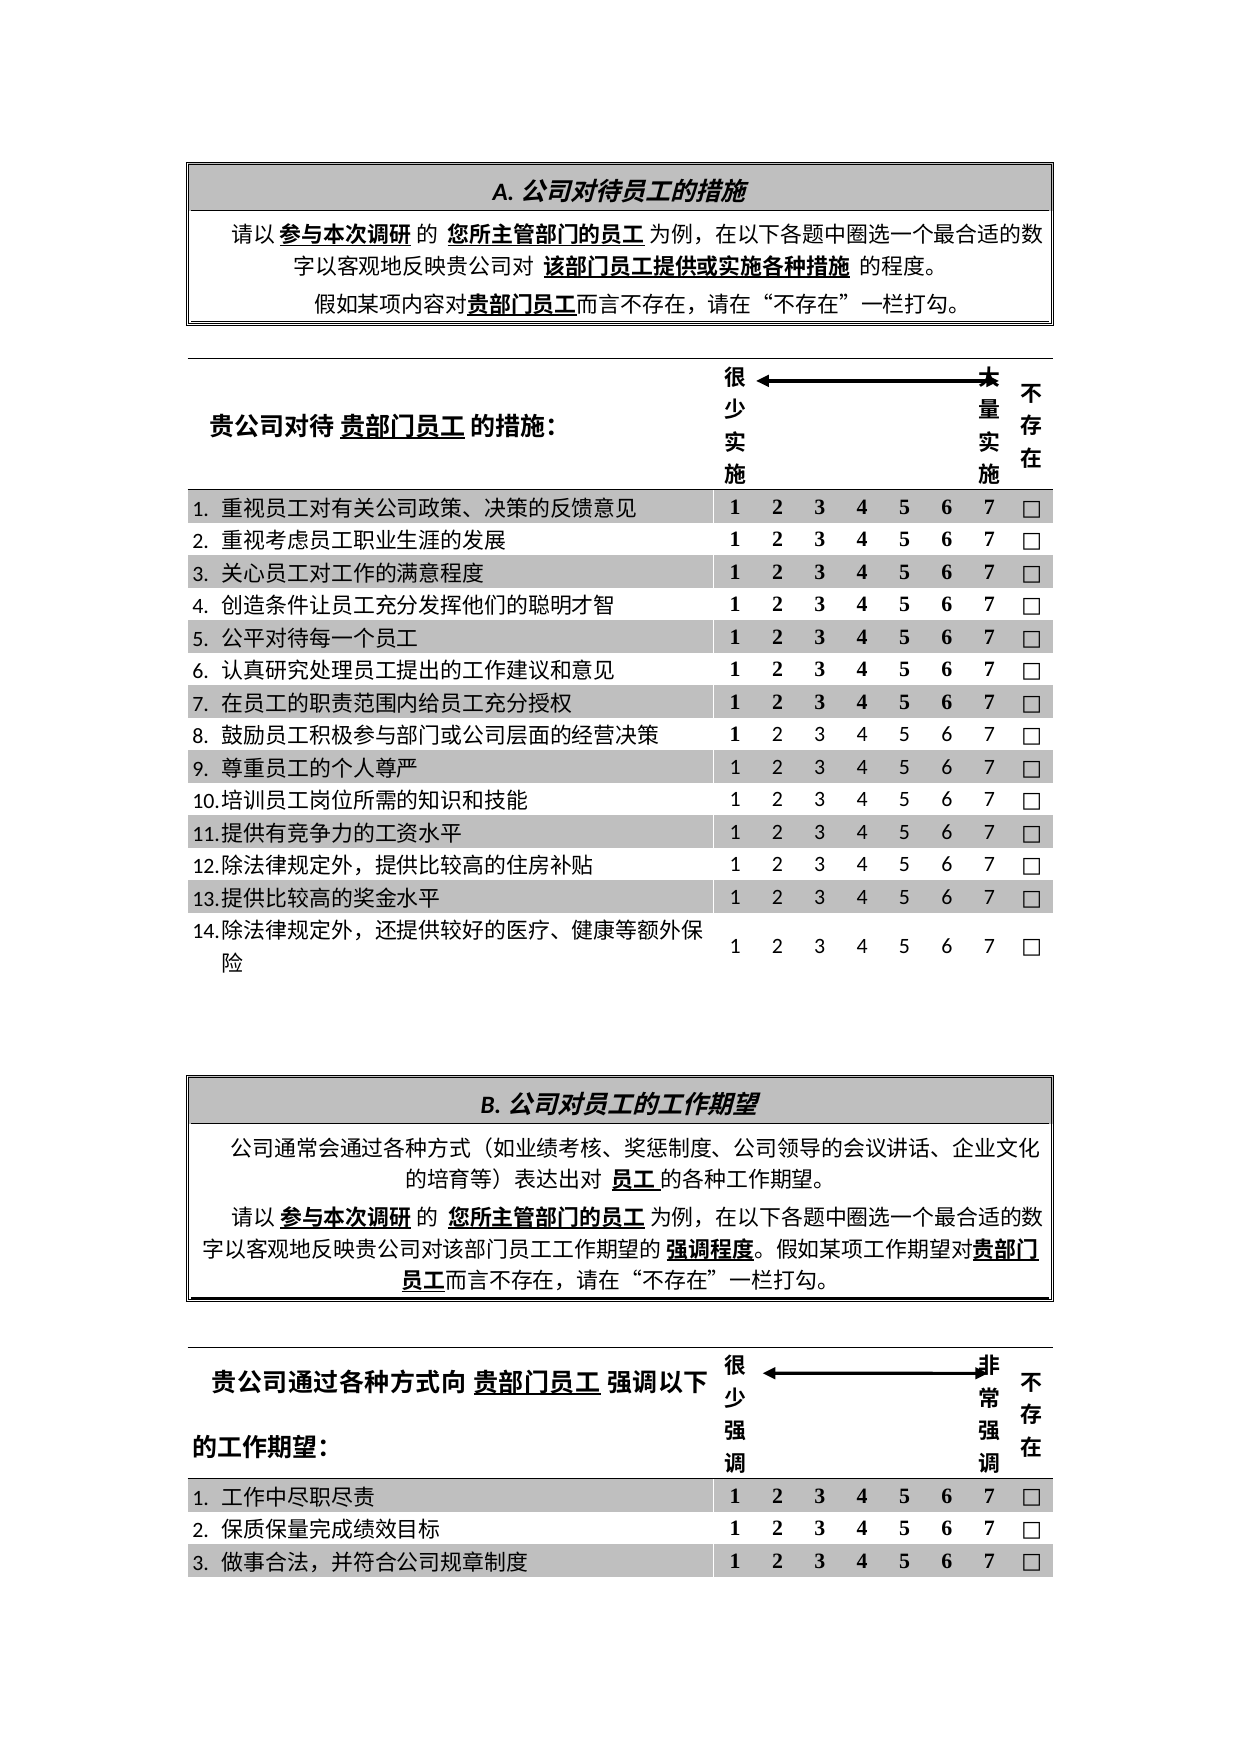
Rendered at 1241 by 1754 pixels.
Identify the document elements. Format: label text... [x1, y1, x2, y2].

table_cell 6 [926, 1479, 968, 1512]
table_cell 1 [714, 490, 756, 523]
table_cell 5 [883, 620, 926, 653]
table_cell □ [1010, 1512, 1053, 1544]
table_cell 1 [714, 880, 756, 913]
table_header 贵公司通过各种方式向 贵部门员工 强调以下的工作期望： [188, 1348, 713, 1478]
table_cell 公司通常会通过各种方式（如业绩考核、奖惩制度、公司领导的会议讲话、企业文化的培育等）表达出对 员工 的各种工作期望。 请以 参与本次调研 的 您所主管部门的员工 为例，在以下各题中圈选一个最合适的数字以客观地反映贵公司对该部门员工工作期望的 强调程度。假如某项工作期望对贵部门员工而言不存在，请在“不存在”一栏打勾。 [189, 1124, 1051, 1299]
table_cell 3 [798, 1479, 841, 1512]
table_cell 1 [714, 555, 756, 588]
table_cell 3 [798, 588, 841, 620]
table_cell 4 [841, 913, 883, 978]
table_cell 关心员工对工作的满意程度 [188, 555, 713, 588]
table_cell 4 [841, 1512, 883, 1544]
table_cell 3 [798, 783, 841, 815]
table_cell 3 [798, 913, 841, 978]
table_header 很少 强调 [714, 1348, 756, 1478]
table_cell 5 [883, 913, 926, 978]
table_cell □ [1010, 653, 1053, 685]
table_cell 7 [968, 1512, 1010, 1544]
table_cell 1 [714, 685, 756, 718]
table_cell 7 [968, 490, 1010, 523]
table_cell 6 [926, 523, 968, 555]
table_cell 6 [926, 653, 968, 685]
table_header [756, 359, 968, 380]
table_cell 5 [883, 718, 926, 750]
table_cell 培训员工岗位所需的知识和技能 [188, 783, 713, 815]
table_cell 6 [926, 718, 968, 750]
table_cell 6 [926, 620, 968, 653]
table_cell 3 [798, 880, 841, 913]
table_cell 6 [926, 685, 968, 718]
table_cell 7 [968, 685, 1010, 718]
table_cell □ [1010, 620, 1053, 653]
table_cell □ [1010, 718, 1053, 750]
table_cell 3 [798, 750, 841, 783]
table_cell 3 [798, 653, 841, 685]
table_header 贵公司对待 贵部门员工 的措施： [188, 359, 713, 489]
table_cell 6 [926, 880, 968, 913]
table_cell 1 [714, 848, 756, 880]
table_header A. 公司对待员工的措施 [189, 165, 1051, 211]
table_cell 7 [968, 848, 1010, 880]
table_cell 2 [756, 1544, 798, 1577]
table_cell 2 [756, 913, 798, 978]
table_header 大量实施 [968, 359, 1010, 489]
table_cell □ [1010, 783, 1053, 815]
table_cell 5 [883, 653, 926, 685]
table_cell 7 [968, 880, 1010, 913]
table_cell 4 [841, 620, 883, 653]
table_cell 2 [756, 620, 798, 653]
table_cell 4 [841, 1544, 883, 1577]
table_cell 3 [798, 848, 841, 880]
table_cell 4 [841, 523, 883, 555]
table_cell 2 [756, 783, 798, 815]
table_cell □ [1010, 815, 1053, 848]
table_cell 1 [714, 1544, 756, 1577]
table_cell 5 [883, 815, 926, 848]
table_cell 尊重员工的个人尊严 [188, 750, 713, 783]
table_cell 1 [714, 718, 756, 750]
table_cell 请以 参与本次调研 的 您所主管部门的员工 为例，在以下各题中圈选一个最合适的数字以客观地反映贵公司对 该部门员工提供或实施各种措施 的程度。 假如某项内容对贵部门员工而言不存在，请在“不存在”一栏打勾。 [189, 211, 1051, 322]
table_cell 2 [756, 490, 798, 523]
table_cell 3 [798, 815, 841, 848]
table_cell 4 [841, 1479, 883, 1512]
table_cell 3 [798, 685, 841, 718]
table_cell 1 [714, 653, 756, 685]
table_cell 6 [926, 783, 968, 815]
table_cell □ [1010, 1544, 1053, 1577]
table_cell 工作中尽职尽责 [188, 1479, 713, 1512]
table_cell □ [1010, 848, 1053, 880]
table_cell 1 [714, 523, 756, 555]
table_cell 重视员工对有关公司政策、决策的反馈意见 [188, 490, 713, 523]
table_cell □ [1010, 490, 1053, 523]
table_cell 5 [883, 685, 926, 718]
table_cell 2 [756, 880, 798, 913]
table_cell 7 [968, 815, 1010, 848]
table_cell 5 [883, 523, 926, 555]
table_cell 5 [883, 1544, 926, 1577]
table_cell 4 [841, 880, 883, 913]
table_cell 创造条件让员工充分发挥他们的聪明才智 [188, 588, 713, 620]
table_cell 7 [968, 620, 1010, 653]
table_cell □ [1010, 685, 1053, 718]
table_cell 2 [756, 588, 798, 620]
table_cell 7 [968, 718, 1010, 750]
table_cell 7 [968, 1479, 1010, 1512]
table_cell □ [1010, 588, 1053, 620]
table_cell 6 [926, 815, 968, 848]
table_cell 1 [714, 783, 756, 815]
table_cell 3 [798, 620, 841, 653]
table_cell □ [1010, 523, 1053, 555]
table_cell 1 [714, 1479, 756, 1512]
table_cell 认真研究处理员工提出的工作建议和意见 [188, 653, 713, 685]
table_cell 2 [756, 750, 798, 783]
table_cell 1 [714, 620, 756, 653]
table_cell 3 [798, 490, 841, 523]
table_cell □ [1010, 555, 1053, 588]
table_cell 1 [714, 750, 756, 783]
table_cell 5 [883, 1512, 926, 1544]
table_cell 5 [883, 783, 926, 815]
table_cell 2 [756, 523, 798, 555]
table_cell 2 [756, 555, 798, 588]
table_cell 鼓励员工积极参与部门或公司层面的经营决策 [188, 718, 713, 750]
table_cell 7 [968, 1544, 1010, 1577]
table_cell 7 [968, 653, 1010, 685]
table_cell 1 [714, 815, 756, 848]
table_cell □ [1010, 1479, 1053, 1512]
table_cell 6 [926, 490, 968, 523]
table_cell □ [1010, 913, 1053, 978]
table_cell 7 [968, 913, 1010, 978]
table_cell 1 [714, 588, 756, 620]
table_cell 2 [756, 1512, 798, 1544]
table_cell 2 [756, 685, 798, 718]
table_cell 4 [841, 555, 883, 588]
table_cell 5 [883, 490, 926, 523]
table_cell 1 [714, 913, 756, 978]
table_cell 4 [841, 718, 883, 750]
table_cell 4 [841, 653, 883, 685]
table_cell 6 [926, 913, 968, 978]
table_cell □ [1010, 750, 1053, 783]
table_cell 6 [926, 750, 968, 783]
table_cell 6 [926, 1544, 968, 1577]
table_cell 重视考虑员工职业生涯的发展 [188, 523, 713, 555]
table_cell 7 [968, 783, 1010, 815]
table_cell 6 [926, 848, 968, 880]
table_cell 5 [883, 1479, 926, 1512]
table_header 很少 实施 [714, 359, 756, 489]
table_header 非常强调 [968, 1348, 1010, 1478]
table_cell 5 [883, 750, 926, 783]
table_cell 4 [841, 490, 883, 523]
table_cell 6 [926, 555, 968, 588]
table_cell 3 [798, 523, 841, 555]
table_cell 7 [968, 523, 1010, 555]
table_header [756, 382, 968, 489]
table_cell 做事合法，并符合公司规章制度 [188, 1544, 713, 1577]
table_header 不 存在 [1010, 1348, 1053, 1478]
table_cell 4 [841, 815, 883, 848]
table_cell 公平对待每一个员工 [188, 620, 713, 653]
table_cell 6 [926, 588, 968, 620]
table_cell 3 [798, 1512, 841, 1544]
table_header 不 存在 [1010, 359, 1053, 489]
table_cell 5 [883, 555, 926, 588]
table_cell 4 [841, 588, 883, 620]
table_cell 4 [841, 685, 883, 718]
table_cell 3 [798, 1544, 841, 1577]
table_cell 3 [798, 555, 841, 588]
table_cell 除法律规定外，还提供较好的医疗、健康等额外保险 [188, 913, 713, 978]
table_header B. 公司对员工的工作期望 [189, 1078, 1051, 1124]
table_cell 在员工的职责范围内给员工充分授权 [188, 685, 713, 718]
table_cell 3 [798, 718, 841, 750]
table_cell 4 [841, 783, 883, 815]
table_cell 4 [841, 750, 883, 783]
table_cell 7 [968, 750, 1010, 783]
table_cell 4 [841, 848, 883, 880]
table_cell 2 [756, 653, 798, 685]
table_cell □ [1010, 880, 1053, 913]
table_cell 7 [968, 555, 1010, 588]
table_cell 2 [756, 718, 798, 750]
table_cell 1 [714, 1512, 756, 1544]
table_cell 保质保量完成绩效目标 [188, 1512, 713, 1544]
table_cell 5 [883, 880, 926, 913]
table_cell 5 [883, 848, 926, 880]
table_cell 提供比较高的奖金水平 [188, 880, 713, 913]
table_cell 2 [756, 1479, 798, 1512]
table_cell 提供有竞争力的工资水平 [188, 815, 713, 848]
table_header [756, 1348, 968, 1478]
table_cell 2 [756, 848, 798, 880]
table_cell 7 [968, 588, 1010, 620]
table_cell 2 [756, 815, 798, 848]
table_cell 6 [926, 1512, 968, 1544]
table_cell 除法律规定外，提供比较高的住房补贴 [188, 848, 713, 880]
table_cell 5 [883, 588, 926, 620]
